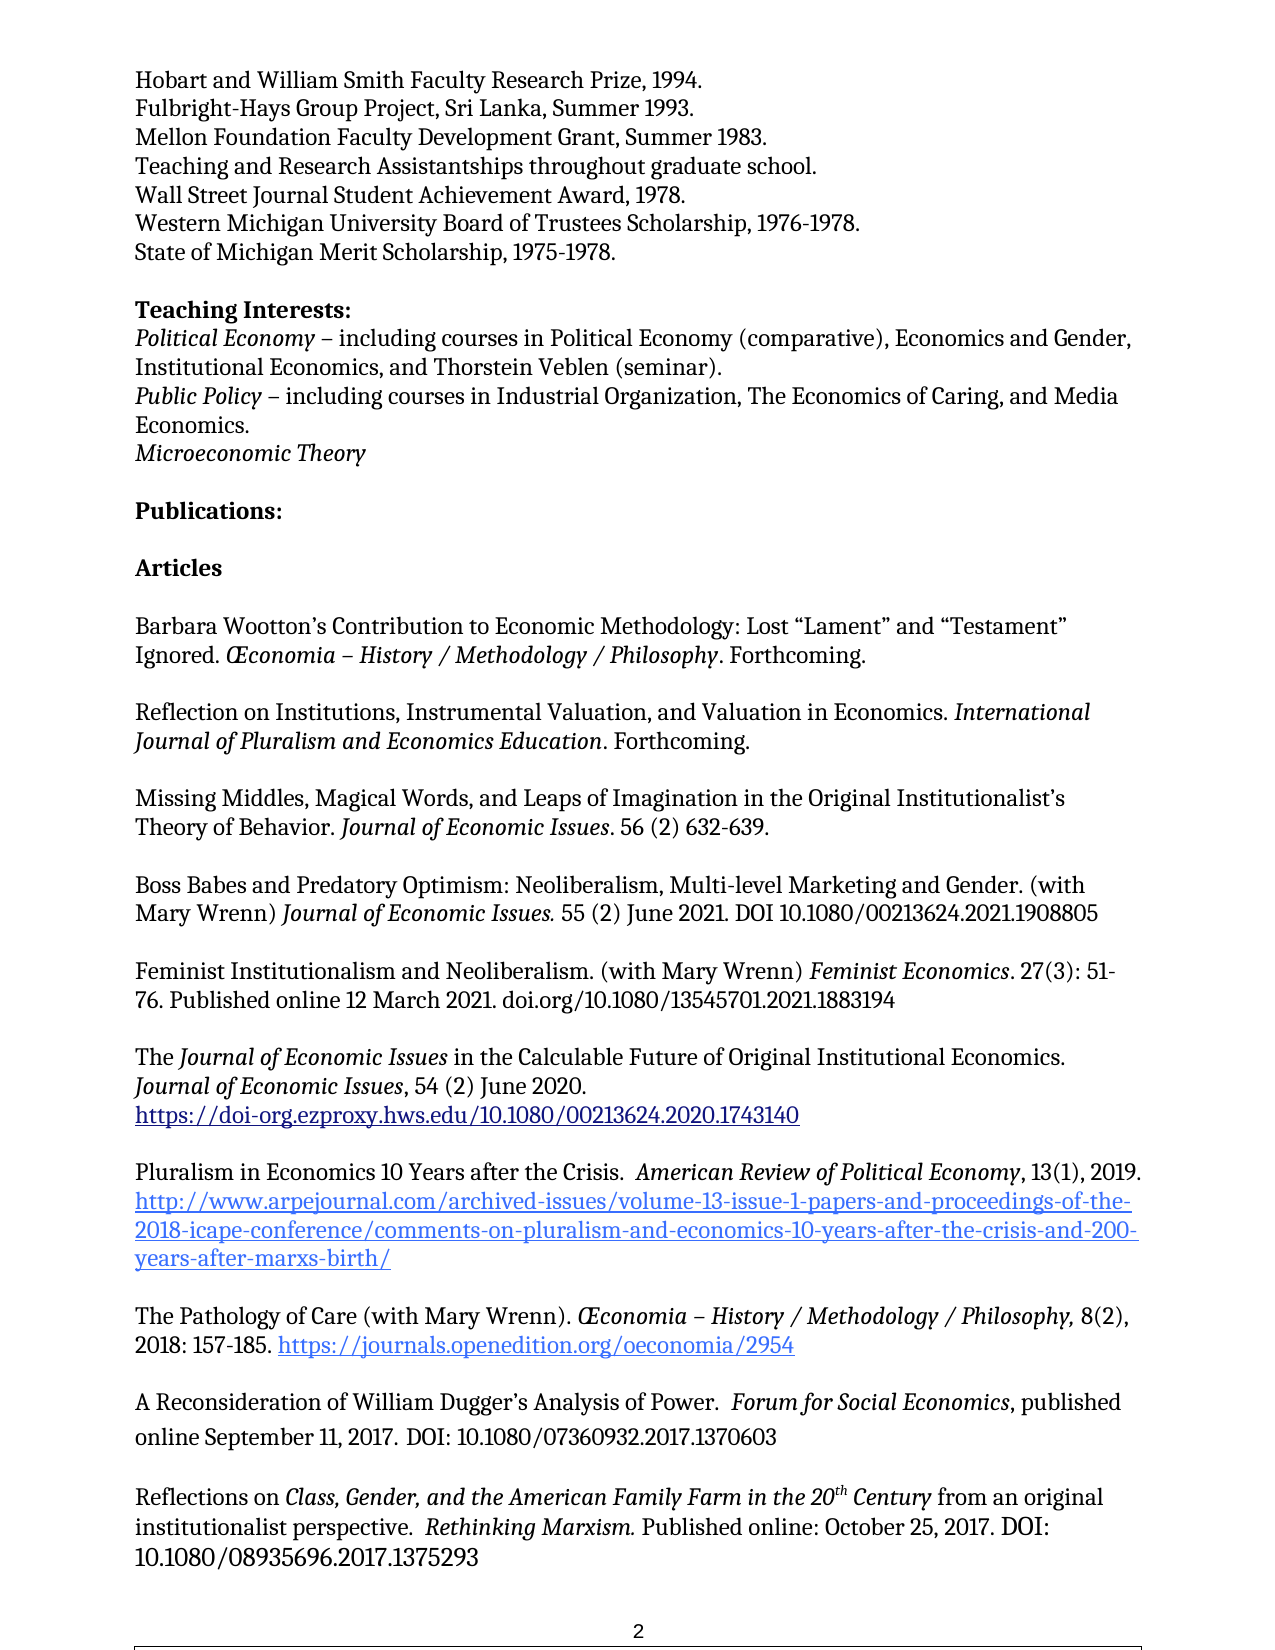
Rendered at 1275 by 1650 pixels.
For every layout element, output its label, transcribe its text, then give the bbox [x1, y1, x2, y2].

text Wall Street Journal Student Achievement Award, 1978. [135, 181, 1185, 209]
text Political Economy – including courses in Political Economy (comparative), Economics and Gender, Institutional Economics, and Thorstein Veblen (seminar). [135, 324, 1185, 382]
text The Journal of Economic Issues in the Calculable Future of Original Institutional Economics. Journal of Economic Issues, 54 (2) June 2020. https://doi-org.ezproxy.hws.edu/10.1080/00213624.2020.1743140 [135, 1043, 1141, 1129]
text Publications: [135, 497, 1185, 526]
text Boss Babes and Predatory Optimism: Neoliberalism, Multi-level Marketing and Gender. (with Mary Wrenn) Journal of Economic Issues. 55 (2) June 2021. DOI 10.1080/00213624.2021.1908805 [135, 871, 1141, 928]
text Western Michigan University Board of Trustees Scholarship, 1976-1978. [135, 209, 1185, 238]
text State of Michigan Merit Scholarship, 1975-1978. [135, 238, 1185, 267]
text Pluralism in Economics 10 Years after the Crisis. American Review of Political Economy, 13(1), 2019. http://www.arpejournal.com/archived-issues/volume-13-issue-1-papers-and-proceedings-of-the-2018-icape-conference/comments-on-pluralism-and-economics-10-years-after-the-crisis-and-200-years-after-marxs-birth/ [135, 1158, 1141, 1273]
text Teaching and Research Assistantships throughout graduate school. [135, 152, 1185, 181]
text Feminist Institutionalism and Neoliberalism. (with Mary Wrenn) Feminist Economics. 27(3): 51-76. Published online 12 March 2021. doi.org/10.1080/13545701.2021.1883194 [135, 957, 1141, 1014]
text Fulbright-Hays Group Project, Sri Lanka, Summer 1993. [135, 94, 1185, 123]
text A Reconsideration of William Dugger’s Analysis of Power. Forum for Social Economics, published online September 11, 2017. DOI: 10.1080/07360932.2017.1370603 [135, 1388, 1141, 1454]
text The Pathology of Care (with Mary Wrenn). Œconomia – History / Methodology / Philosophy, 8(2), 2018: 157-185. https://journals.openedition.org/oeconomia/2954 [135, 1302, 1141, 1359]
text Teaching Interests: [135, 296, 1185, 324]
text Reflections on Class, Gender, and the American Family Farm in the 20th Century from an original institutionalist perspective. Rethinking Marxism. Published online: October 25, 2017. DOI: 10.1080/08935696.2017.1375293 [135, 1482, 1141, 1573]
text Reflection on Institutions, Instrumental Valuation, and Valuation in Economics. International Journal of Pluralism and Economics Education. Forthcoming. [135, 698, 1141, 756]
text Barbara Wootton’s Contribution to Economic Methodology: Lost “Lament” and “Testament” Ignored. Œconomia – History / Methodology / Philosophy. Forthcoming. [135, 612, 1141, 669]
text Hobart and William Smith Faculty Research Prize, 1994. [135, 66, 1185, 94]
text Articles [135, 554, 1185, 583]
text Mellon Foundation Faculty Development Grant, Summer 1983. [135, 123, 1185, 152]
text Missing Middles, Magical Words, and Leaps of Imagination in the Original Institutionalist’s Theory of Behavior. Journal of Economic Issues. 56 (2) 632-639. [135, 784, 1141, 842]
text Public Policy – including courses in Industrial Organization, The Economics of Caring, and Media Economics. [135, 382, 1185, 439]
text Microeconomic Theory [135, 439, 1185, 468]
